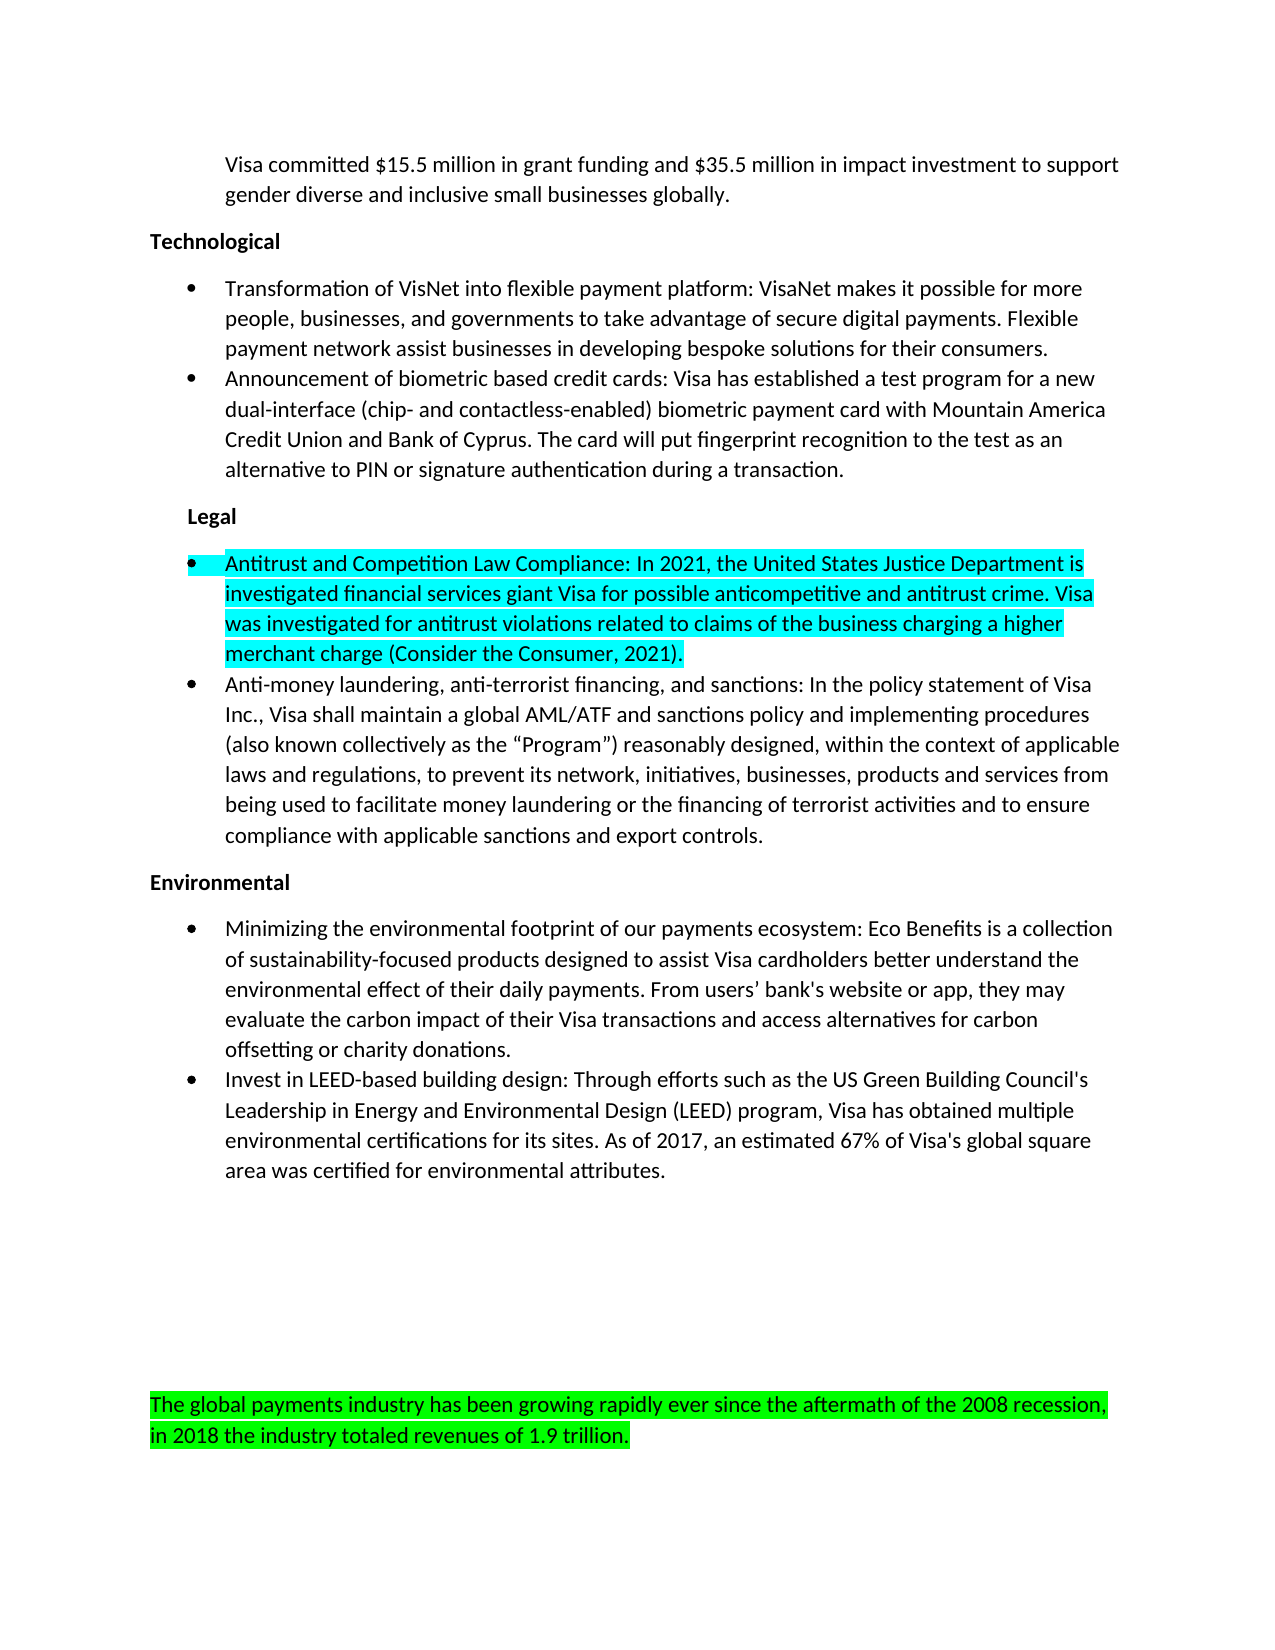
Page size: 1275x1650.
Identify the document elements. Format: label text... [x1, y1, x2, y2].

text Legal [187, 502, 1125, 530]
list Announcement of biometric based credit cards: Visa has established a test program for a new dual-interface (chip- and contactless-enabled) biometric payment card with Mountain America Credit Union and Bank of Cyprus. The card will put fingerprint recognition to the test as an alternative to PIN or signature authentication during a transaction. [187, 364, 1125, 483]
list Invest in LEED-based building design: Through efforts such as the US Green Building Council's Leadership in Energy and Environmental Design (LEED) program, Visa has obtained multiple environmental certifications for its sites. As of 2017, an estimated 67% of Visa's global square area was certified for environmental attributes. [187, 1066, 1125, 1184]
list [187, 150, 1125, 208]
text The global payments industry has been growing rapidly ever since the aftermath of the 2008 recession, in 2018 the industry totaled revenues of 1.9 trillion. [150, 1391, 1125, 1449]
list Minimizing the environmental footprint of our payments ecosystem: Eco Benefits is a collection of sustainability-focused products designed to assist Visa cardholders better understand the environmental effect of their daily payments. From users’ bank's website or app, they may evaluate the carbon impact of their Visa transactions and access alternatives for carbon offsetting or charity donations. [187, 914, 1125, 1063]
list Antitrust and Competition Law Compliance: In 2021, the United States Justice Department is investigated financial services giant Visa for possible anticompetitive and antitrust crime. Visa was investigated for antitrust violations related to claims of the business charging a higher merchant charge (Consider the Consumer, 2021). [187, 549, 1125, 668]
list Anti-money laundering, anti-terrorist financing, and sanctions: In the policy statement of Visa Inc., Visa shall maintain a global AML/ATF and sanctions policy and implementing procedures (also known collectively as the “Program”) reasonably designed, within the context of applicable laws and regulations, to prevent its network, initiatives, businesses, products and services from being used to facilitate money laundering or the financing of terrorist activities and to ensure compliance with applicable sanctions and export controls. [187, 670, 1125, 849]
text Environmental [150, 868, 1125, 896]
list Transformation of VisNet into flexible payment platform: VisaNet makes it possible for more people, businesses, and governments to take advantage of secure digital payments. Flexible payment network assist businesses in developing bespoke solutions for their consumers. [187, 274, 1125, 362]
text Technological [150, 227, 1125, 255]
